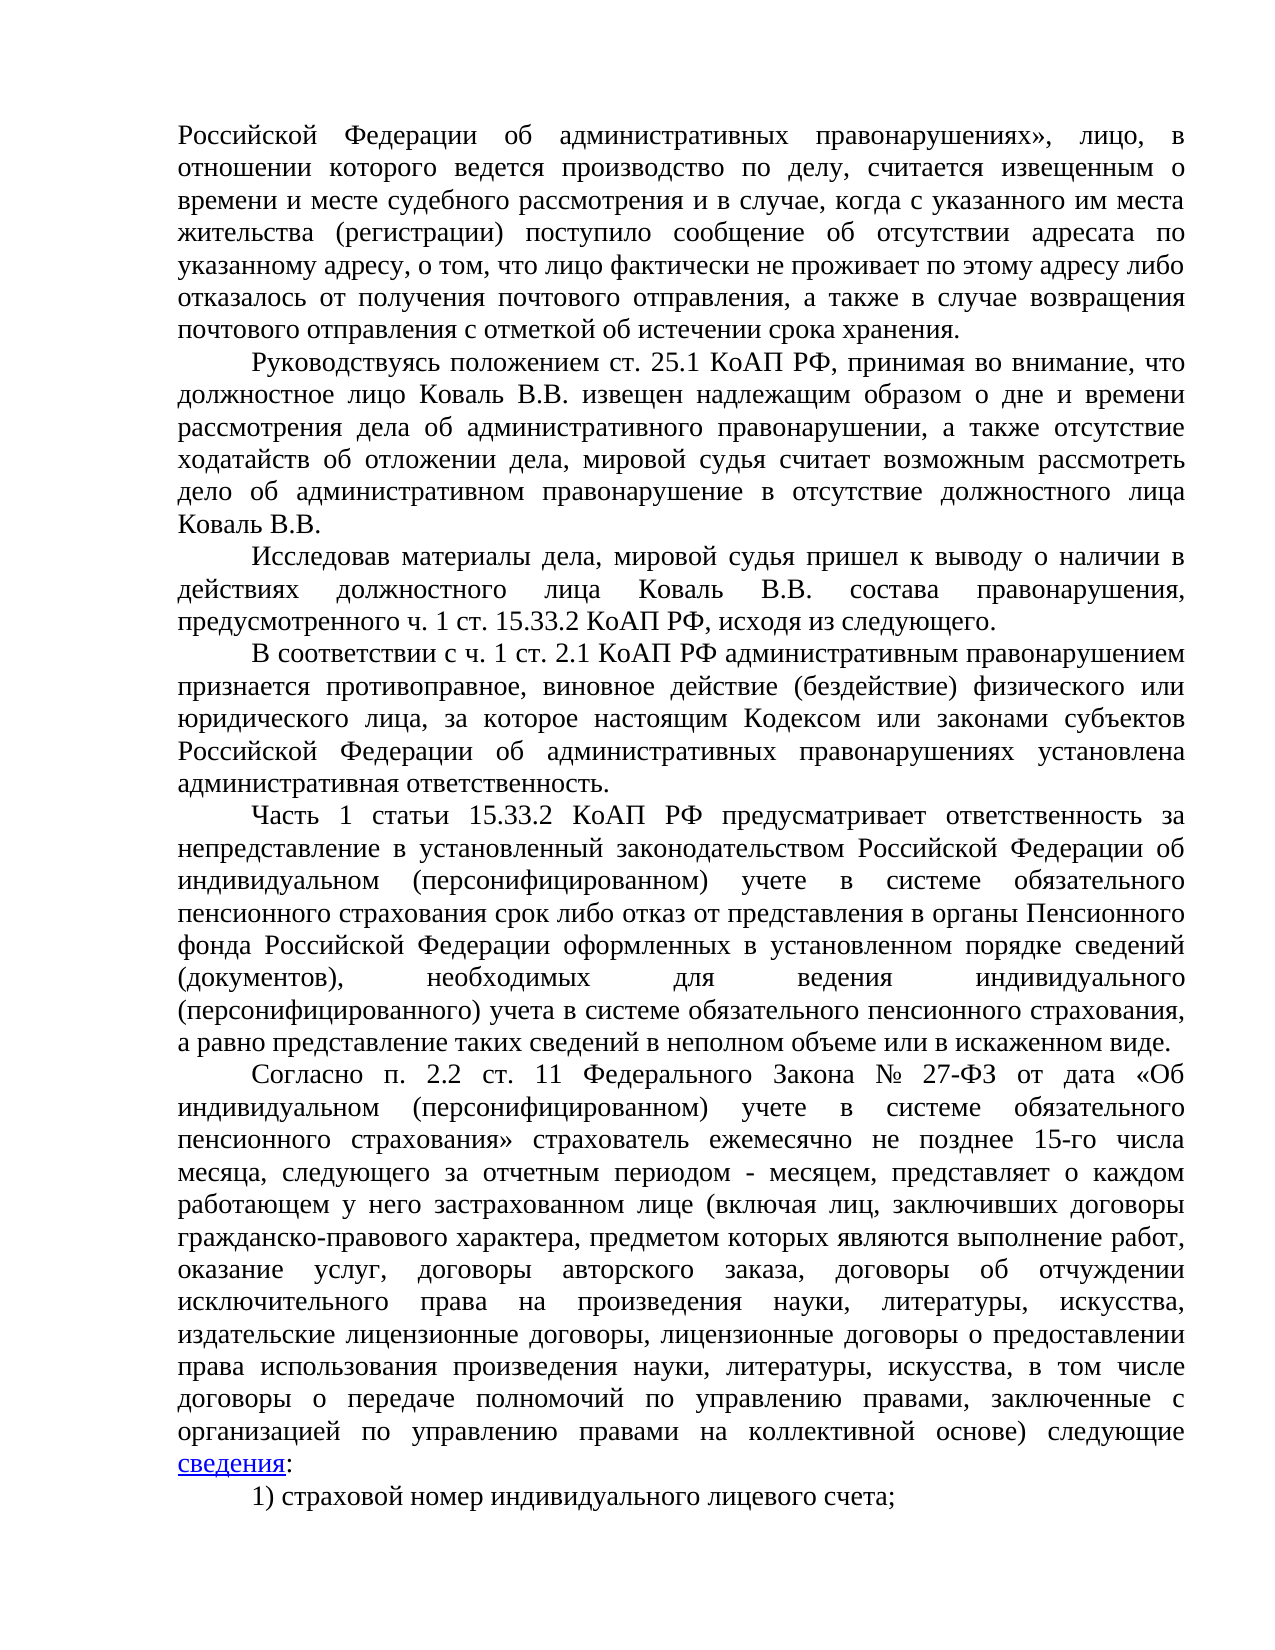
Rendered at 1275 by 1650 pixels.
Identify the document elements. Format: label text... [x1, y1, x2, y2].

text В соответствии с ч. 1 ст. 2.1 КоАП РФ административным правонарушением признается противоправное, виновное действие (бездействие) физического или юридического лица, за которое настоящим Кодексом или законами субъектов Российской Федерации об административных правонарушениях установлена административная ответственность. [177, 636, 1186, 798]
text Часть 1 статьи 15.33.2 КоАП РФ предусматривает ответственность за непредставление в установленный законодательством Российской Федерации об индивидуальном (персонифицированном) учете в системе обязательного пенсионного страхования срок либо отказ от представления в органы Пенсионного фонда Российской Федерации оформленных в установленном порядке сведений (документов), необходимых для ведения индивидуального (персонифицированного) учета в системе обязательного пенсионного страхования, а равно представление таких сведений в неполном объеме или в искаженном виде. [177, 798, 1186, 1058]
text Руководствуясь положением ст. 25.1 КоАП РФ, принимая во внимание, что должностное лицо Коваль В.В. извещен надлежащим образом о дне и времени рассмотрения дела об административного правонарушении, а также отсутствие ходатайств об отложении дела, мировой судья считает возможным рассмотреть дело об административном правонарушение в отсутствие должностного лица Коваль В.В. [177, 345, 1186, 539]
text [177, 118, 1186, 345]
text 1) страховой номер индивидуального лицевого счета; [177, 1479, 1186, 1511]
text Согласно п. 2.2 ст. 11 Федерального Закона № 27-ФЗ от дата «Об индивидуальном (персонифицированном) учете в системе обязательного пенсионного страхования» страхователь ежемесячно не позднее 15-го числа месяца, следующего за отчетным периодом - месяцем, представляет о каждом работающем у него застрахованном лице (включая лиц, заключивших договоры гражданско-правового характера, предметом которых являются выполнение работ, оказание услуг, договоры авторского заказа, договоры об отчуждении исключительного права на произведения науки, литературы, искусства, издательские лицензионные договоры, лицензионные договоры о предоставлении права использования произведения науки, литературы, искусства, в том числе договоры о передаче полномочий по управлению правами, заключенные с организацией по управлению правами на коллективной основе) следующие сведения: [177, 1058, 1186, 1479]
text Исследовав материалы дела, мировой судья пришел к выводу о наличии в действиях должностного лица Коваль В.В. состава правонарушения, предусмотренного ч. 1 ст. 15.33.2 КоАП РФ, исходя из следующего. [177, 539, 1186, 636]
